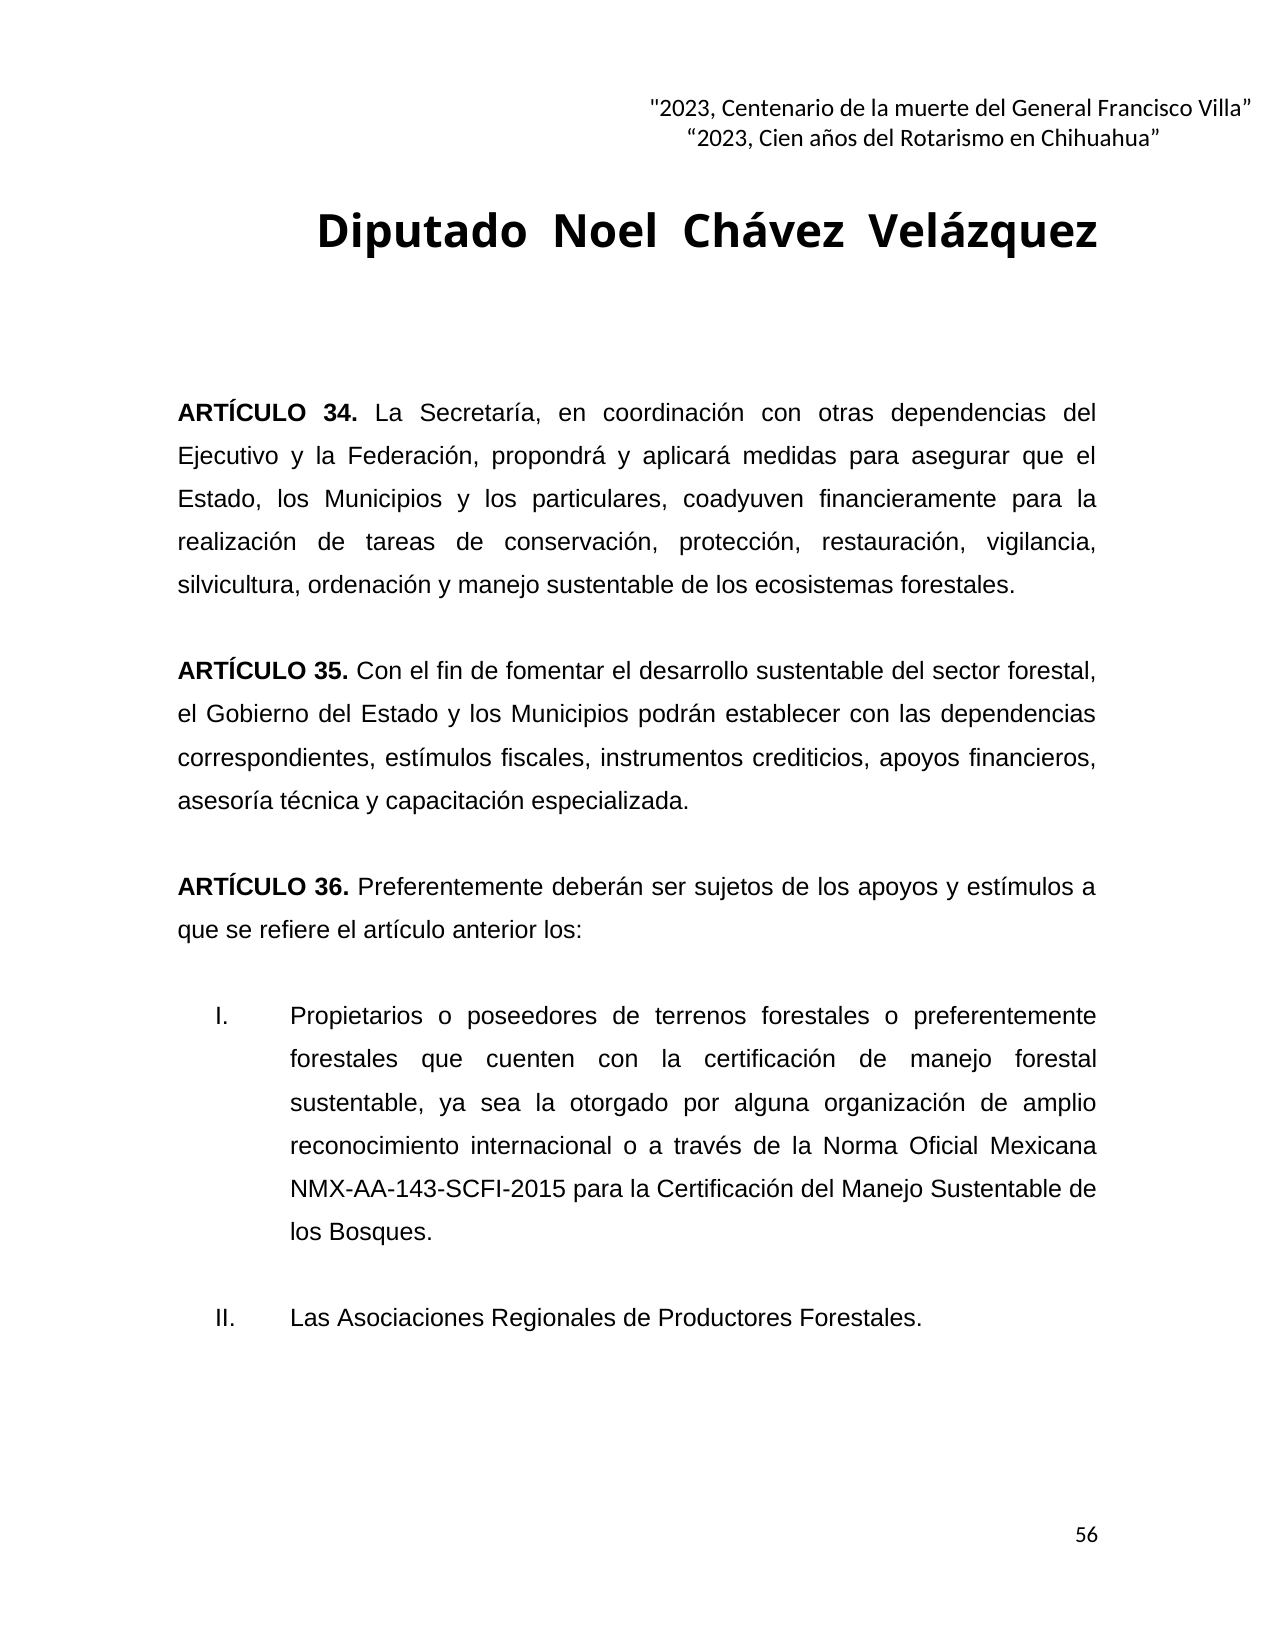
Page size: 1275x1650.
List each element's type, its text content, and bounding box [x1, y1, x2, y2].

list Las Asociaciones Regionales de Productores Forestales. [215, 1303, 1098, 1332]
text ARTÍCULO 34. La Secretaría, en coordinación con otras dependencias del Ejecutivo y la Federación, propondrá y aplicará medidas para asegurar que el Estado, los Municipios y los particulares, coadyuven financieramente para la realización de tareas de conservación, protección, restauración, vigilancia, silvicultura, ordenación y manejo sustentable de los ecosistemas forestales. [177, 397, 1098, 599]
list Propietarios o poseedores de terrenos forestales o preferentemente forestales que cuenten con la certificación de manejo forestal sustentable, ya sea la otorgado por alguna organización de amplio reconocimiento internacional o a través de la Norma Oficial Mexicana NMX-AA-143-SCFI-2015 para la Certificación del Manejo Sustentable de los Bosques. [215, 1001, 1098, 1246]
text ARTÍCULO 36. Preferentemente deberán ser sujetos de los apoyos y estímulos a que se refiere el artículo anterior los: [177, 872, 1098, 944]
text ARTÍCULO 35. Con el fin de fomentar el desarrollo sustentable del sector forestal, el Gobierno del Estado y los Municipios podrán establecer con las dependencias correspondientes, estímulos fiscales, instrumentos crediticios, apoyos financieros, asesoría técnica y capacitación especializada. [177, 656, 1098, 814]
